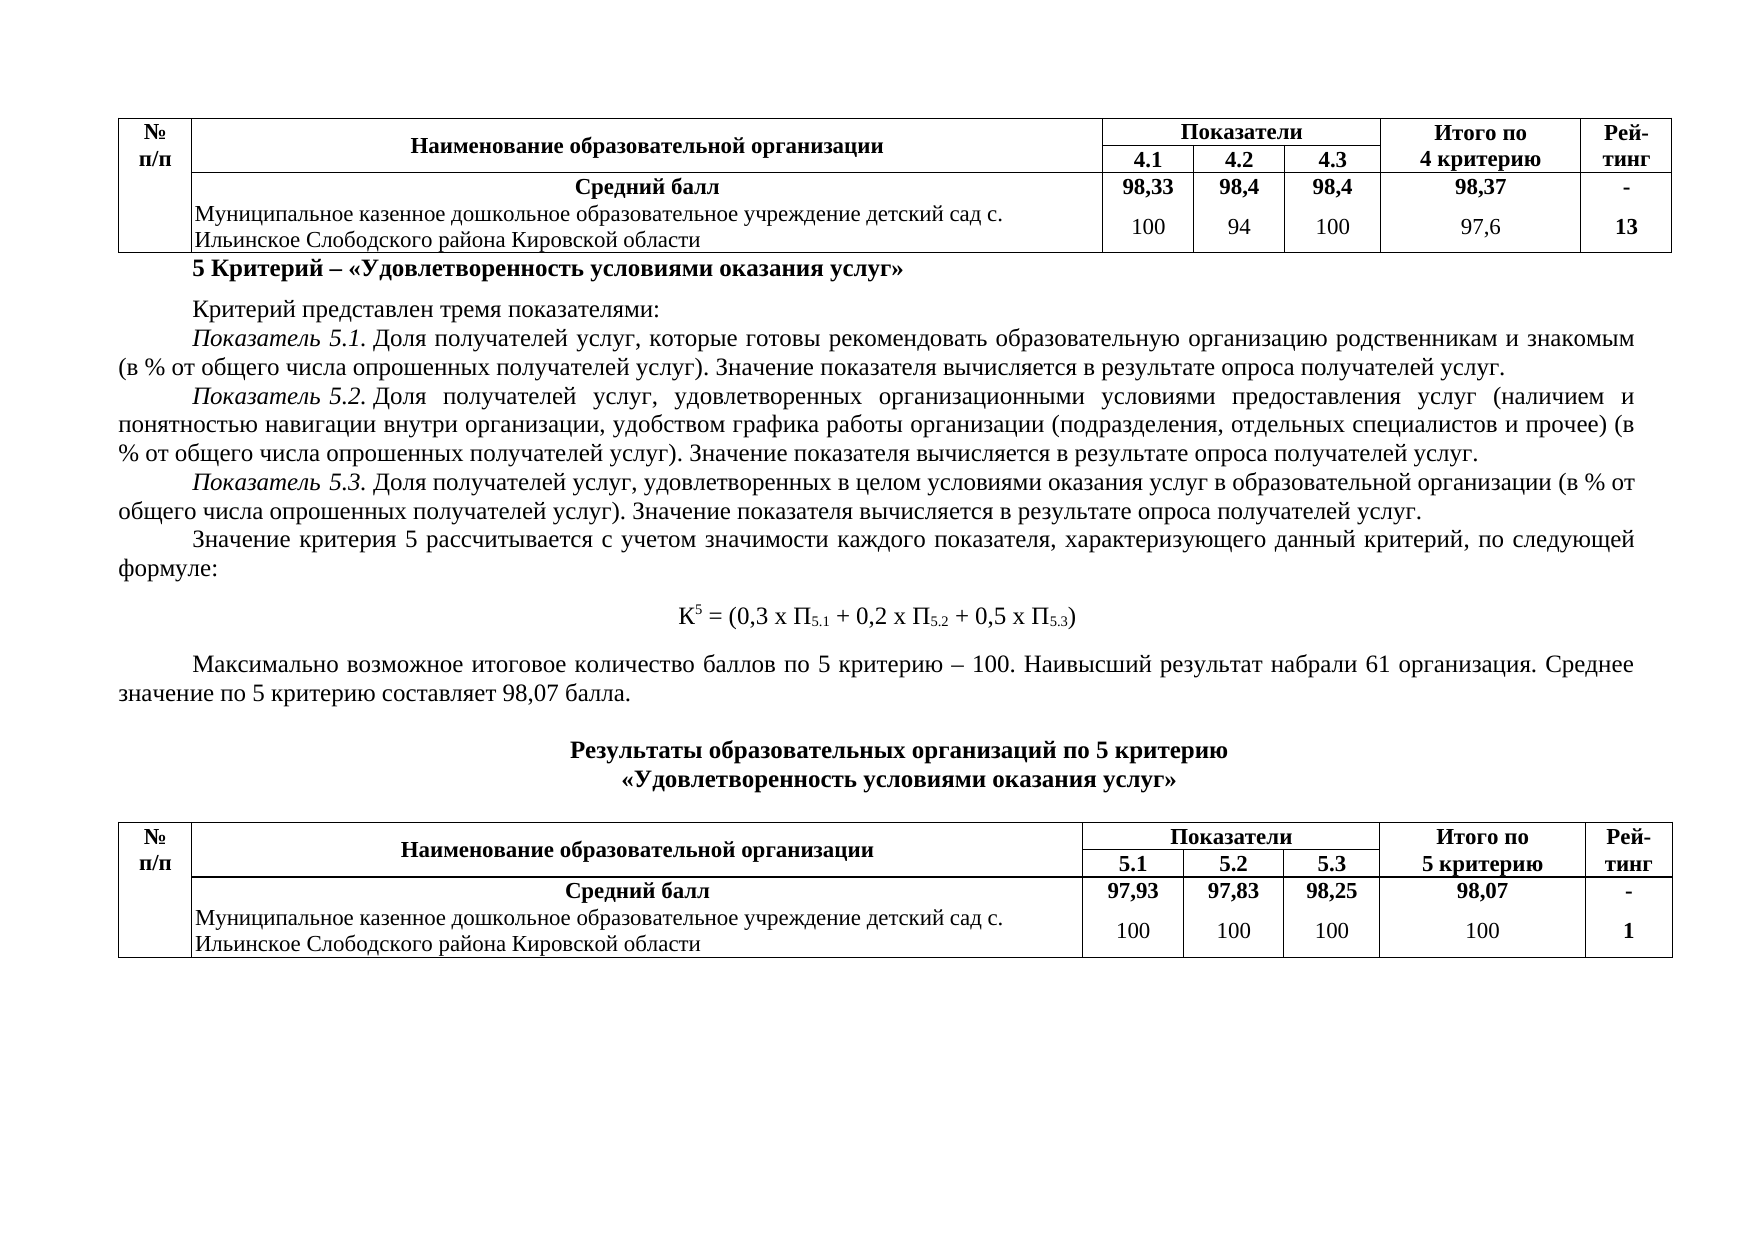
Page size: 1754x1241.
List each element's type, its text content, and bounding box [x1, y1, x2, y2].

table_header Итого по 5 критерию [1380, 823, 1585, 876]
text Показатель 5.1. Доля получателей услуг, которые готовы рекомендовать образовательную организацию родственникам и знакомым (в % от общего числа опрошенных получателей услуг). Значение показателя вычисляется в результате опроса получателей услуг. [118, 323, 1636, 381]
table_cell Муниципальное казенное дошкольное образовательное учреждение детский сад с. Ильинское Слободского района Кировской области [192, 200, 1102, 252]
table_cell 100 [1284, 904, 1379, 957]
table_cell 97,93 [1083, 878, 1183, 904]
table_cell 5.2 [1184, 850, 1283, 876]
table_cell 5.1 [1083, 850, 1183, 876]
table_cell 4.2 [1194, 146, 1284, 172]
table_cell 98,37 [1381, 173, 1580, 199]
table_cell 13 [1581, 200, 1671, 252]
table_cell 98,33 [1103, 173, 1193, 199]
table_cell 97,6 [1381, 200, 1580, 252]
table_header № п/п [119, 823, 191, 904]
title 5 Критерий – «Удовлетворенность условиями оказания услуг» [118, 253, 1636, 282]
text Результаты образовательных организаций по 5 критерию [88, 735, 1636, 764]
table_cell 4.1 [1103, 146, 1193, 172]
text Значение критерия 5 рассчитывается с учетом значимости каждого показателя, характеризующего данный критерий, по следующей формуле: [118, 524, 1636, 582]
table_cell [119, 904, 191, 957]
table_header Рей-тинг [1586, 823, 1672, 876]
text Максимально возможное итоговое количество баллов по 5 критерию – 100. Наивысший результат набрали 61 организация. Среднее значение по 5 критерию составляет 98,07 балла. [118, 649, 1636, 707]
table_header Показатели [1103, 119, 1380, 145]
text «Удовлетворенность условиями оказания услуг» [88, 764, 1636, 793]
table_cell 98,07 [1380, 878, 1585, 904]
table_cell - [1581, 173, 1671, 199]
text Критерий представлен тремя показателями: [118, 294, 1636, 323]
table_cell Муниципальное казенное дошкольное образовательное учреждение детский сад с. Ильинское Слободского района Кировской области [192, 904, 1082, 957]
table_cell 94 [1194, 200, 1284, 252]
table_cell 4.3 [1285, 146, 1380, 172]
table_header № п/п [119, 119, 191, 199]
table_cell 100 [1285, 200, 1380, 252]
table_cell 98,25 [1284, 878, 1379, 904]
text К5 = (0,3 x П5.1 + 0,2 x П5.2 + 0,5 x П5.3) [118, 601, 1636, 630]
table_header Итого по 4 критерию [1381, 119, 1580, 172]
table_cell 98,4 [1285, 173, 1380, 199]
table_cell Средний балл [192, 173, 1102, 199]
table_cell Средний балл [192, 878, 1082, 904]
table_header Наименование образовательной организации [192, 119, 1102, 172]
text Показатель 5.3. Доля получателей услуг, удовлетворенных в целом условиями оказания услуг в образовательной организации (в % от общего числа опрошенных получателей услуг). Значение показателя вычисляется в результате опроса получателей услуг. [118, 467, 1636, 524]
table_cell 1 [1586, 904, 1672, 957]
table_cell 100 [1103, 200, 1193, 252]
table_cell - [1586, 878, 1672, 904]
table_cell 100 [1380, 904, 1585, 957]
table_cell 98,4 [1194, 173, 1284, 199]
table_cell [119, 200, 191, 252]
table_header Показатели [1083, 823, 1379, 849]
table_cell 97,83 [1184, 878, 1283, 904]
table_header Наименование образовательной организации [192, 823, 1082, 876]
table_cell 5.3 [1284, 850, 1379, 876]
table_header Рей-тинг [1581, 119, 1671, 172]
text Показатель 5.2. Доля получателей услуг, удовлетворенных организационными условиями предоставления услуг (наличием и понятностью навигации внутри организации, удобством графика работы организации (подразделения, отдельных специалистов и прочее) (в % от общего числа опрошенных получателей услуг). Значение показателя вычисляется в результате опроса получателей услуг. [118, 381, 1636, 467]
table_cell 100 [1083, 904, 1183, 957]
table_cell 100 [1184, 904, 1283, 957]
